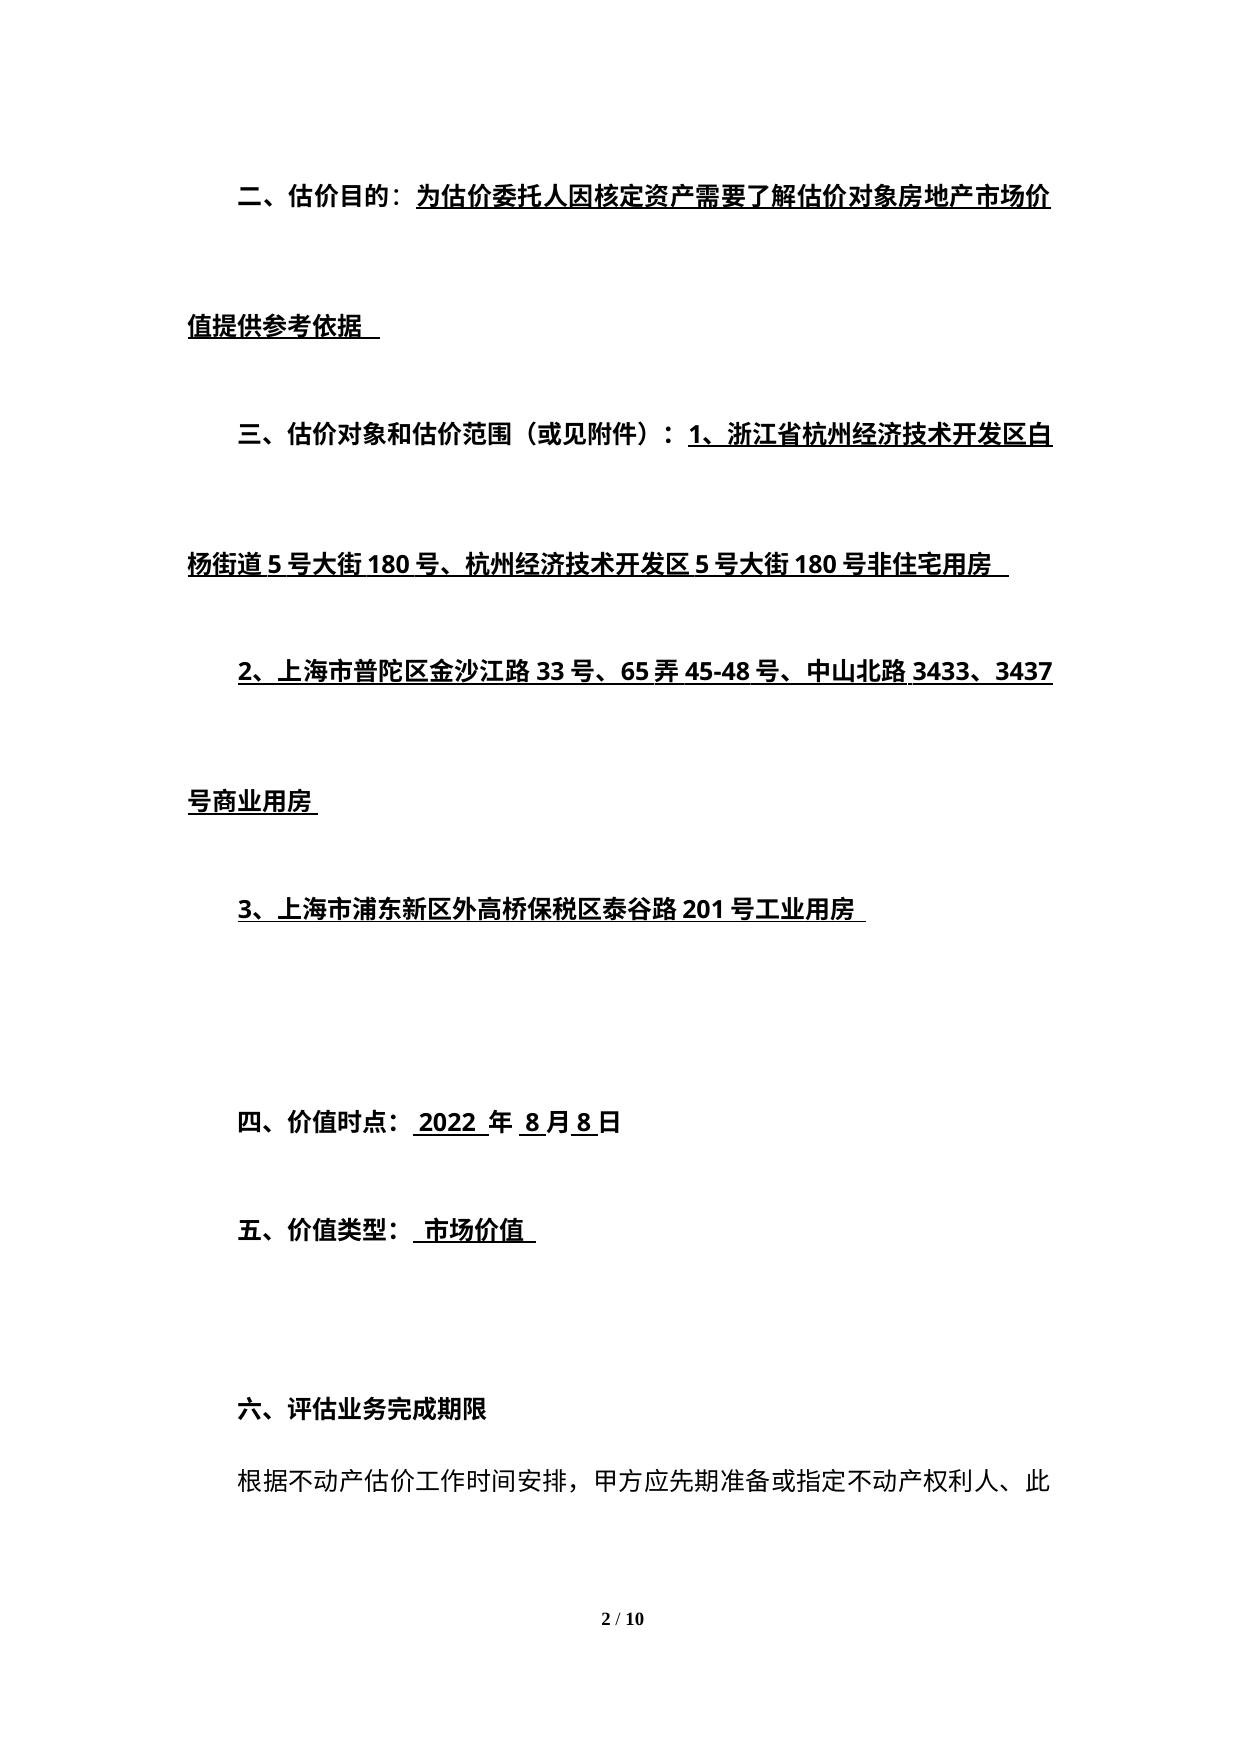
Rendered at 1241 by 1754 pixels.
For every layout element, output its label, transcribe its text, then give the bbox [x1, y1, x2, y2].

text 3、上海市浦东新区外高桥保税区泰谷路201号工业用房 [187, 875, 1053, 940]
text 五、价值类型： 市场价值 [187, 1196, 1053, 1261]
text 二、估价目的：为估价委托人因核定资产需要了解估价对象房地产市场价值提供参考依据 [187, 162, 1053, 357]
text 三、估价对象和估价范围（或见附件）：1、浙江省杭州经济技术开发区白杨街道5号大街180号、杭州经济技术开发区5号大街180号非住宅用房 [187, 400, 1053, 595]
text 四、价值时点： 2022 年 8 月 8 日 [187, 1088, 1053, 1153]
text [187, 1447, 1053, 1512]
text 2、上海市普陀区金沙江路33号、65弄45-48号、中山北路3433、3437号商业用房 [187, 637, 1053, 832]
text 六、评估业务完成期限 [187, 1375, 1053, 1440]
